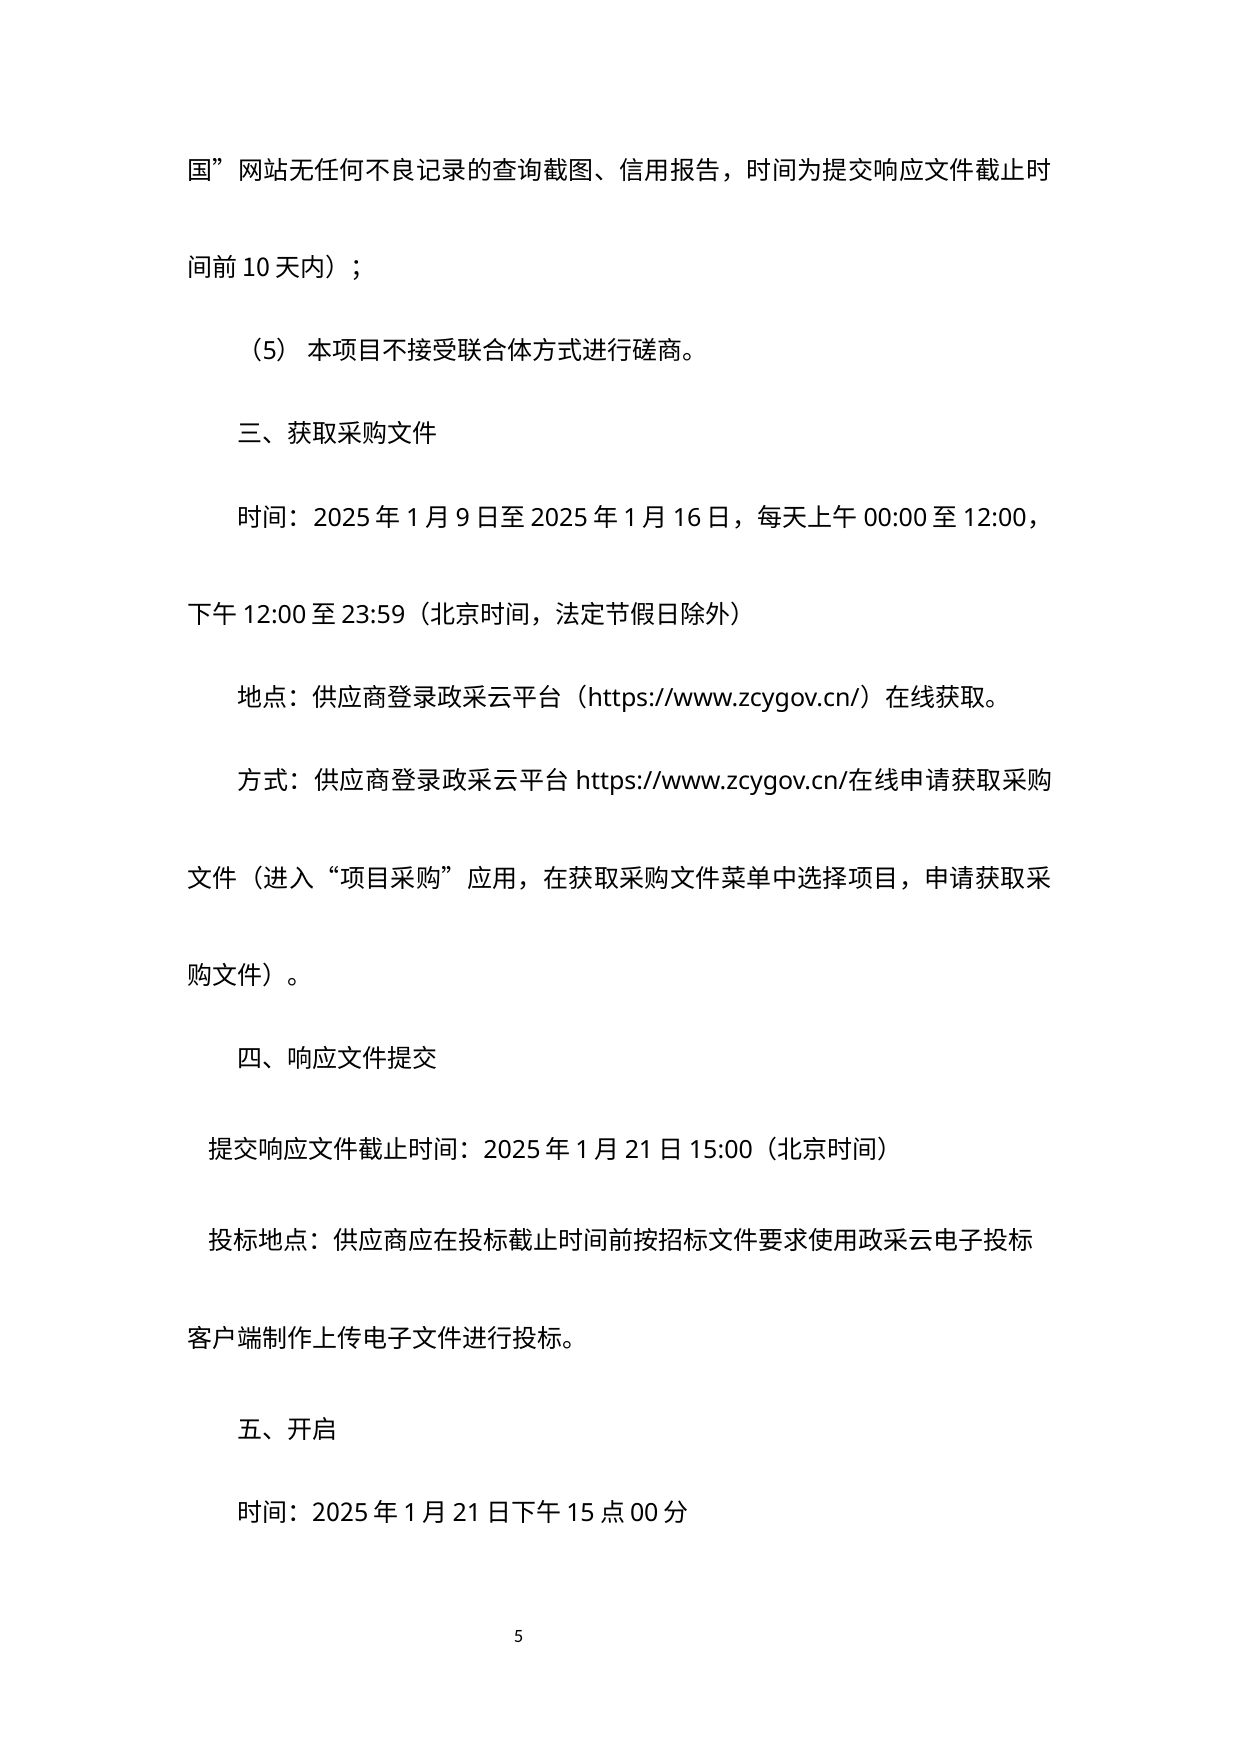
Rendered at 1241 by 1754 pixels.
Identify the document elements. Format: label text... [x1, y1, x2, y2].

text 提交响应文件截止时间：2025年1月21日 15:00（北京时间） [187, 1116, 1053, 1181]
text 地点：供应商登录政采云平台（https://www.zcygov.cn/）在线获取。 [187, 663, 1053, 728]
text 方式：供应商登录政采云平台https://www.zcygov.cn/在线申请获取采购文件（进入“项目采购”应用，在获取采购文件菜单中选择项目，申请获取采购文件）。 [187, 746, 1053, 1006]
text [187, 136, 1053, 298]
text 三、获取采购文件 [187, 399, 1053, 464]
text 时间：2025年1月9日至2025年1月16日，每天上午00:00至12:00，下午12:00至23:59（北京时间，法定节假日除外） [187, 483, 1053, 645]
text 五、开启 [187, 1395, 1053, 1460]
text 时间：2025年1月21日下午15点00分 [187, 1478, 1053, 1543]
text 四、响应文件提交 [187, 1024, 1053, 1089]
text 投标地点：供应商应在投标截止时间前按招标文件要求使用政采云电子投标客户端制作上传电子文件进行投标。 [187, 1206, 1053, 1369]
text （5） 本项目不接受联合体方式进行磋商。 [187, 316, 1053, 381]
